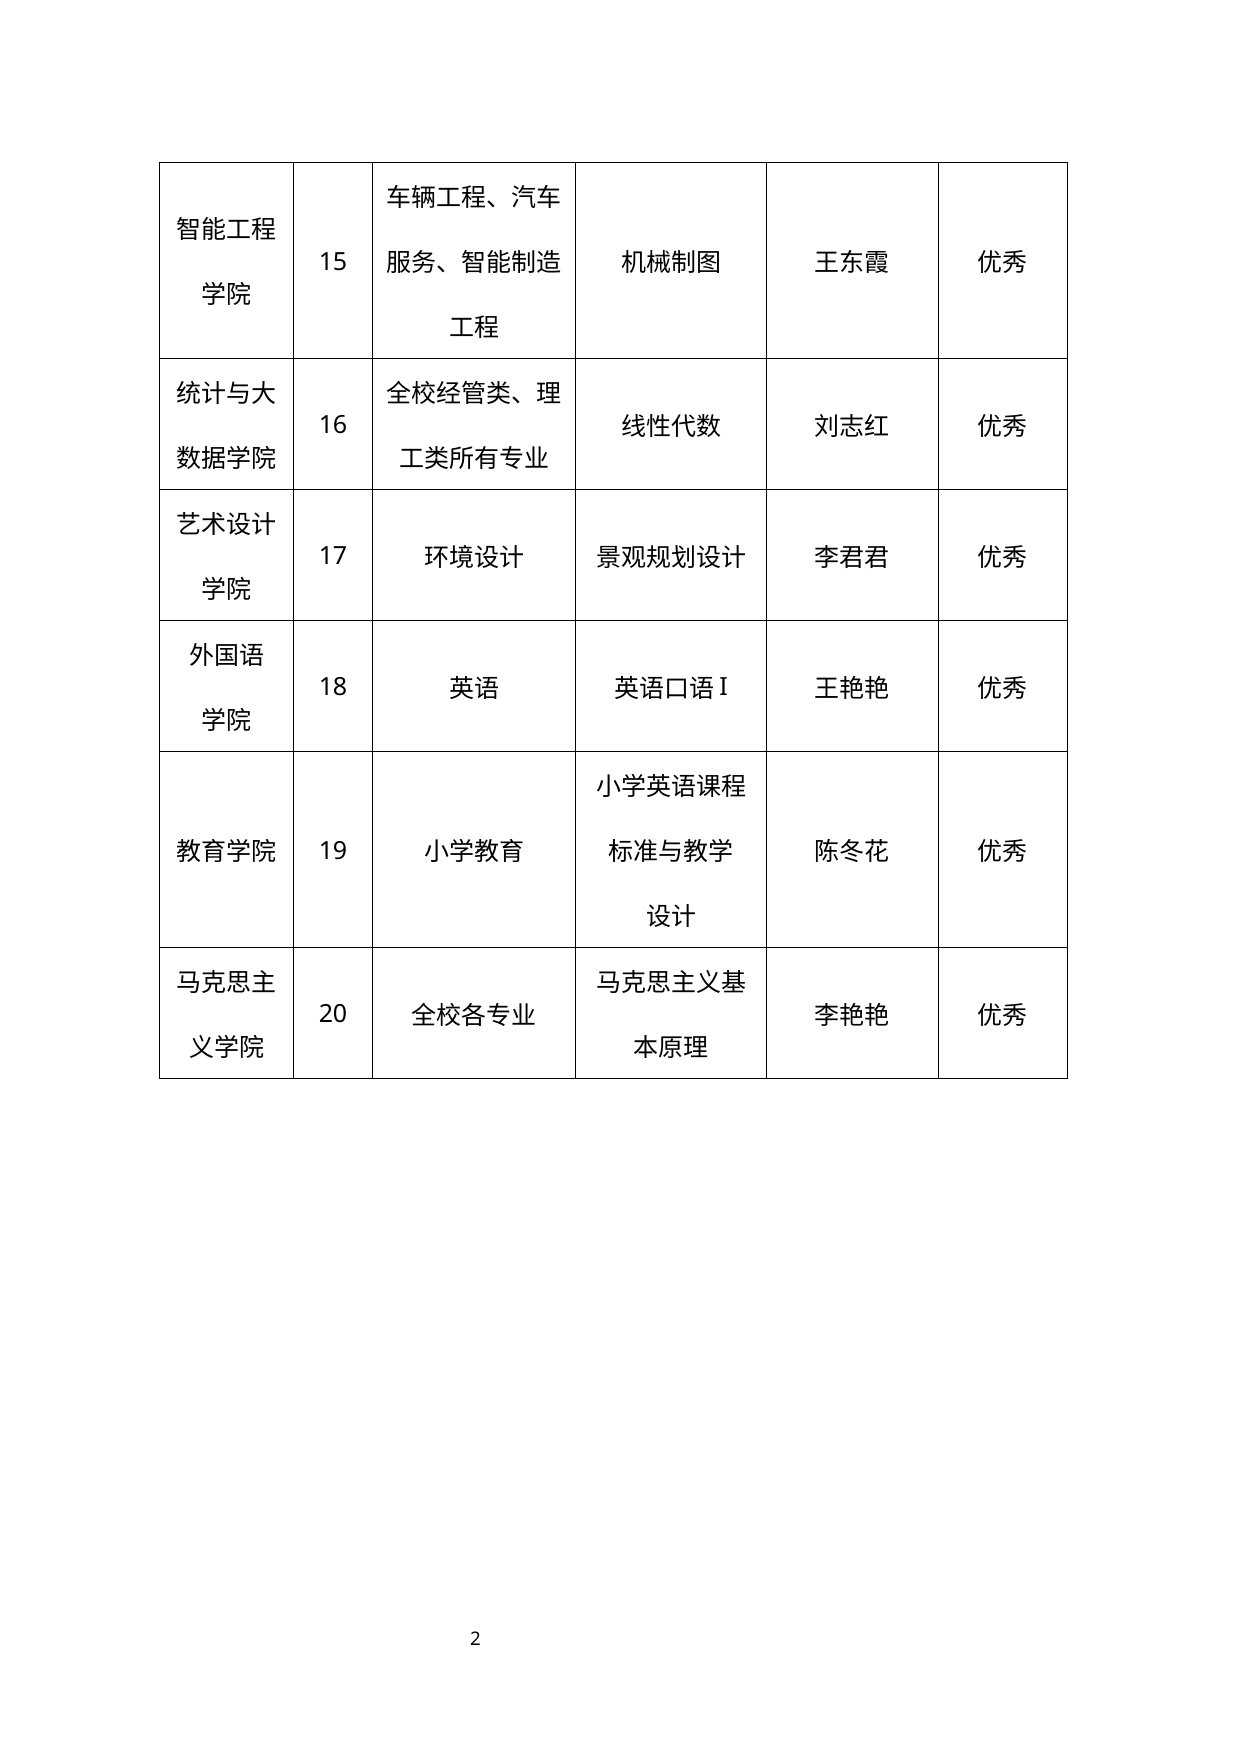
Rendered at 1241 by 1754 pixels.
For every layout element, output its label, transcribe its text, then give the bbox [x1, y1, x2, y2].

table_cell 教育学院 [160, 752, 293, 947]
table_cell 英语 [373, 621, 575, 751]
table_cell 线性代数 [576, 359, 766, 489]
table_cell 全校各专业 [373, 948, 575, 1078]
table_cell 20 [294, 948, 372, 1078]
table_cell 车辆工程、汽车服务、智能制造工程 [373, 163, 575, 358]
table_cell 刘志红 [767, 359, 938, 489]
table_cell 优秀 [939, 752, 1067, 947]
table_cell 优秀 [939, 621, 1067, 751]
table_cell 优秀 [939, 948, 1067, 1078]
table_cell 陈冬花 [767, 752, 938, 947]
table_cell 小学英语课程标准与教学 设计 [576, 752, 766, 947]
table_cell 18 [294, 621, 372, 751]
table_cell 李艳艳 [767, 948, 938, 1078]
table_cell 15 [294, 163, 372, 358]
table_cell 小学教育 [373, 752, 575, 947]
table_cell 李君君 [767, 490, 938, 620]
table_cell 王东霞 [767, 163, 938, 358]
table_cell 优秀 [939, 163, 1067, 358]
table_cell 景观规划设计 [576, 490, 766, 620]
table_cell 统计与大数据学院 [160, 359, 293, 489]
table_cell 外国语 学院 [160, 621, 293, 751]
table_cell 环境设计 [373, 490, 575, 620]
table_cell 马克思主义基本原理 [576, 948, 766, 1078]
table_cell 全校经管类、理工类所有专业 [373, 359, 575, 489]
table_cell 16 [294, 359, 372, 489]
table_cell 优秀 [939, 490, 1067, 620]
table_cell 智能工程 学院 [160, 163, 293, 358]
table_cell 17 [294, 490, 372, 620]
table_cell 马克思主义学院 [160, 948, 293, 1078]
table_cell 王艳艳 [767, 621, 938, 751]
table_cell 机械制图 [576, 163, 766, 358]
table_cell 英语口语I [576, 621, 766, 751]
table_cell 19 [294, 752, 372, 947]
table_cell 优秀 [939, 359, 1067, 489]
table_cell 艺术设计 学院 [160, 490, 293, 620]
